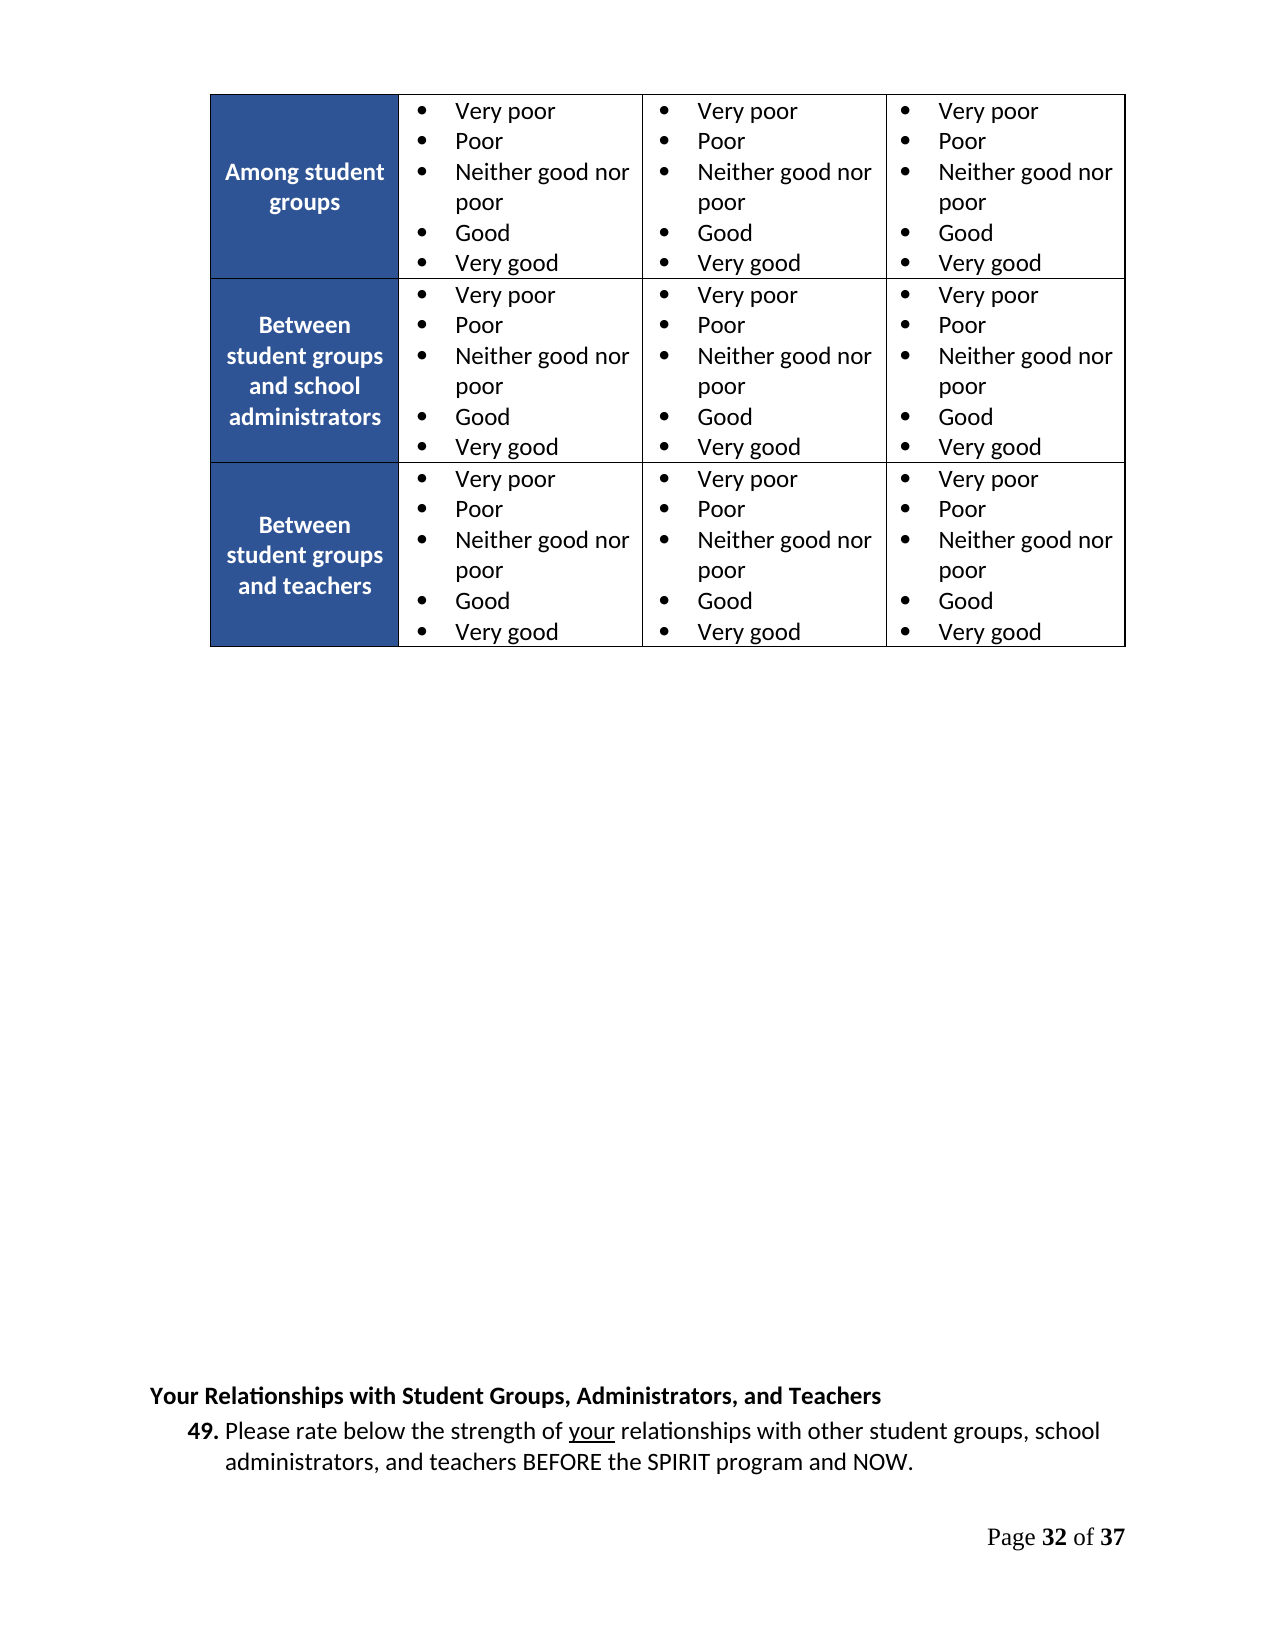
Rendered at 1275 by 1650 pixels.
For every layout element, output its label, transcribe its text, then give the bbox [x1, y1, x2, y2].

table_cell Very poor Poor Neither good nor poor Good Very good [887, 279, 1124, 462]
table_cell Very poor Poor Neither good nor poor Good Very good [399, 463, 642, 646]
text Your Relationships with Student Groups, Administrators, and Teachers [150, 1381, 1125, 1411]
list Please rate below the strength of your relationships with other student groups, school administrators, and teachers BEFORE the SPIRIT program and NOW. [187, 1416, 1125, 1477]
table_cell Very poor Poor Neither good nor poor Good Very good [643, 463, 886, 646]
table_cell Very poor Poor Neither good nor poor Good Very good [399, 279, 642, 462]
table_cell Very poor Poor Neither good nor poor Good Very good [887, 95, 1124, 278]
table_cell Among student groups [211, 95, 398, 278]
table_cell Very poor Poor Neither good nor poor Good Very good [887, 463, 1124, 646]
table_cell Between student groups and teachers [211, 463, 398, 646]
table_cell Very poor Poor Neither good nor poor Good Very good [643, 95, 886, 278]
table_cell Very poor Poor Neither good nor poor Good Very good [643, 279, 886, 462]
table_cell Very poor Poor Neither good nor poor Good Very good [399, 95, 642, 278]
table_cell Between student groups and school administrators [211, 279, 398, 462]
